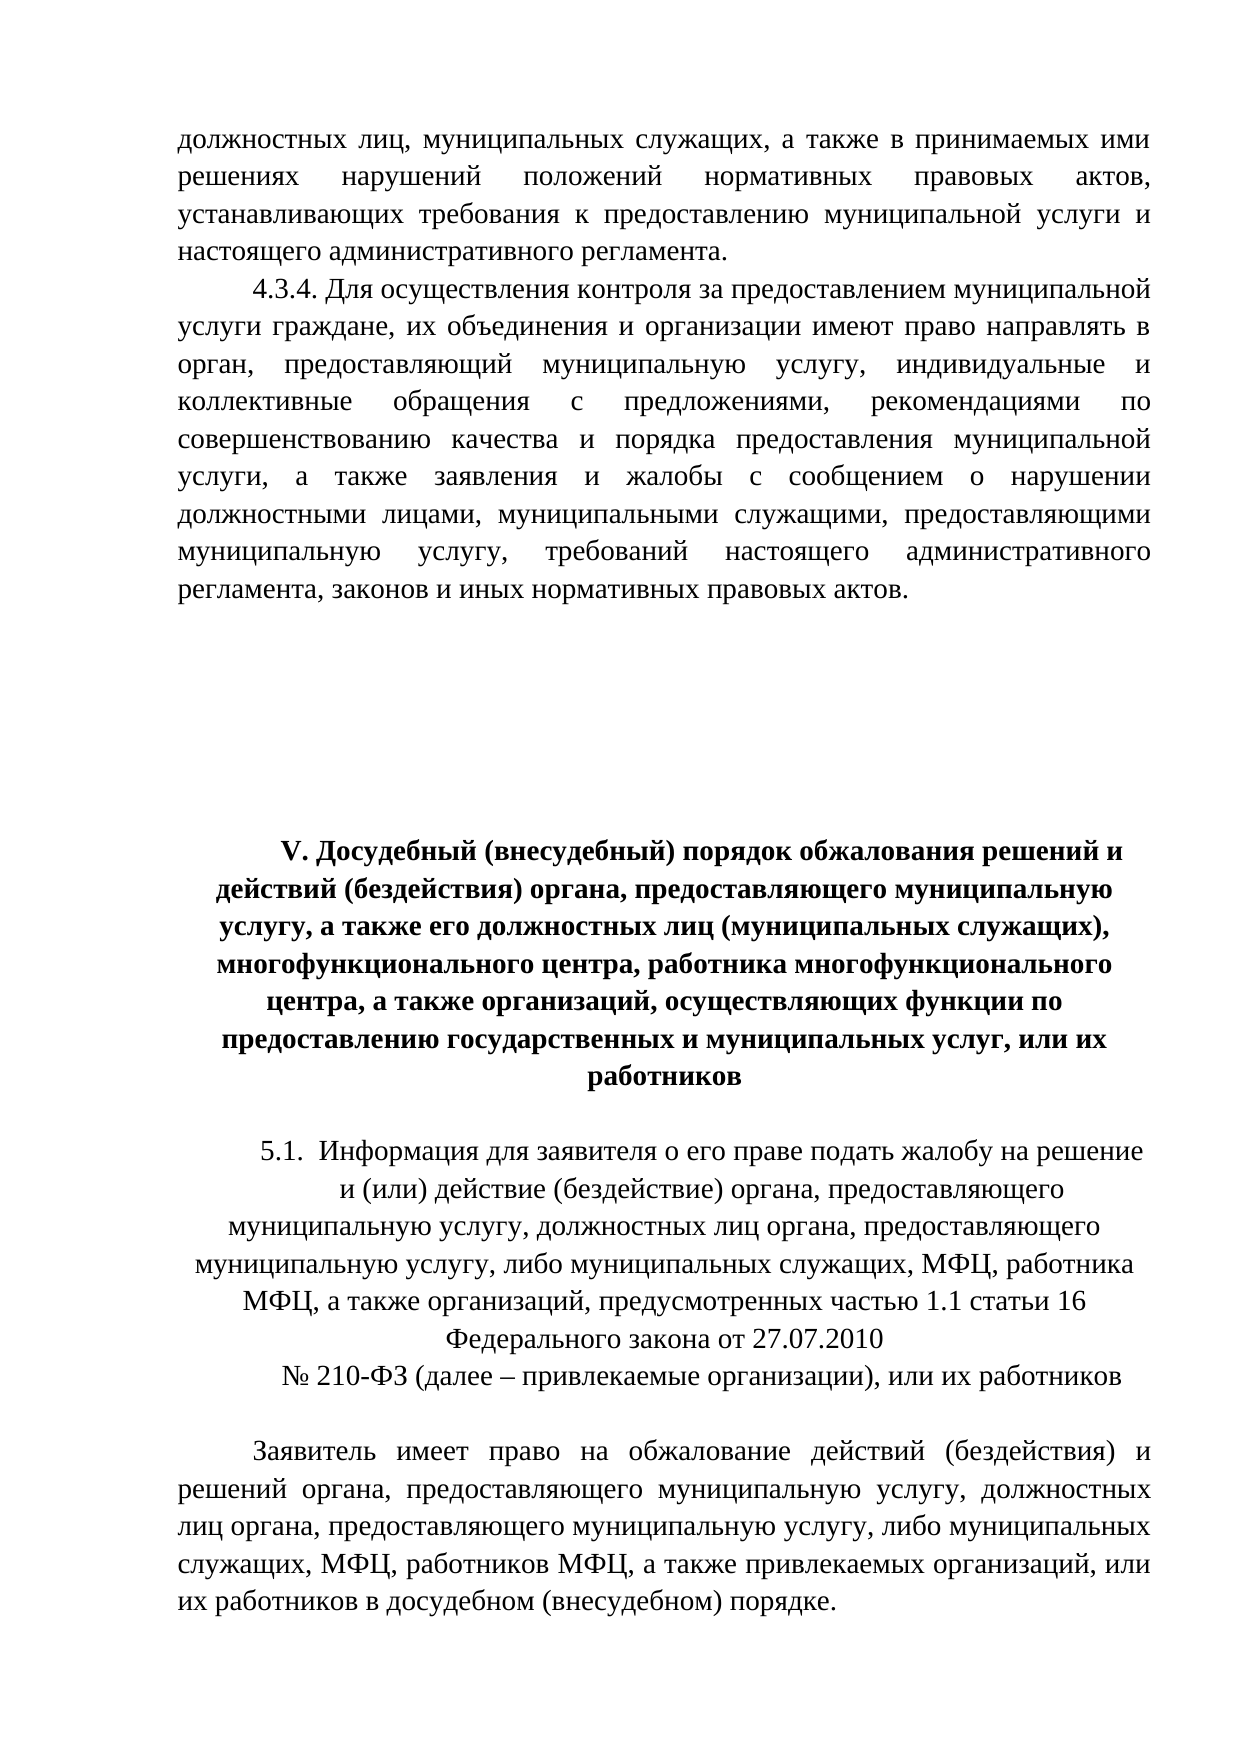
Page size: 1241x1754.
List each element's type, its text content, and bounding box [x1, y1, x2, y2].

text и (или) действие (бездействие) органа, предоставляющего муниципальную услугу, должностных лиц органа, предоставляющего муниципальную услугу, либо муниципальных служащих, МФЦ, работника МФЦ, а также организаций, предусмотренных частью 1.1 статьи 16 Федерального закона от 27.07.2010 [177, 1168, 1152, 1356]
text 4.3.4. Для осуществления контроля за предоставлением муниципальной услуги граждане, их объединения и организации имеют право направлять в орган, предоставляющий муниципальную услугу, индивидуальные и коллективные обращения с предложениями, рекомендациями по совершенствованию качества и порядка предоставления муниципальной услуги, а также заявления и жалобы с сообщением о нарушении должностными лицами, муниципальными служащими, предоставляющими муниципальную услугу, требований настоящего административного регламента, законов и иных нормативных правовых актов. [177, 268, 1152, 606]
text 5.1. Информация для заявителя о его праве подать жалобу на решение [177, 1131, 1152, 1168]
text V. Досудебный (внесудебный) порядок обжалования решений и действий (бездействия) органа, предоставляющего муниципальную услугу, а также его должностных лиц (муниципальных служащих), многофункционального центра, работника многофункционального центра, а также организаций, осуществляющих функции по предоставлению государственных и муниципальных услуг, или их работников [177, 831, 1152, 1093]
text Заявитель имеет право на обжалование действий (бездействия) и решений органа, предоставляющего муниципальную услугу, должностных лиц органа, предоставляющего муниципальную услугу, либо муниципальных служащих, МФЦ, работников МФЦ, а также привлекаемых организаций, или их работников в досудебном (внесудебном) порядке. [177, 1431, 1152, 1618]
text № 210-ФЗ (далее – привлекаемые организации), или их работников [177, 1356, 1152, 1393]
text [177, 118, 1152, 268]
